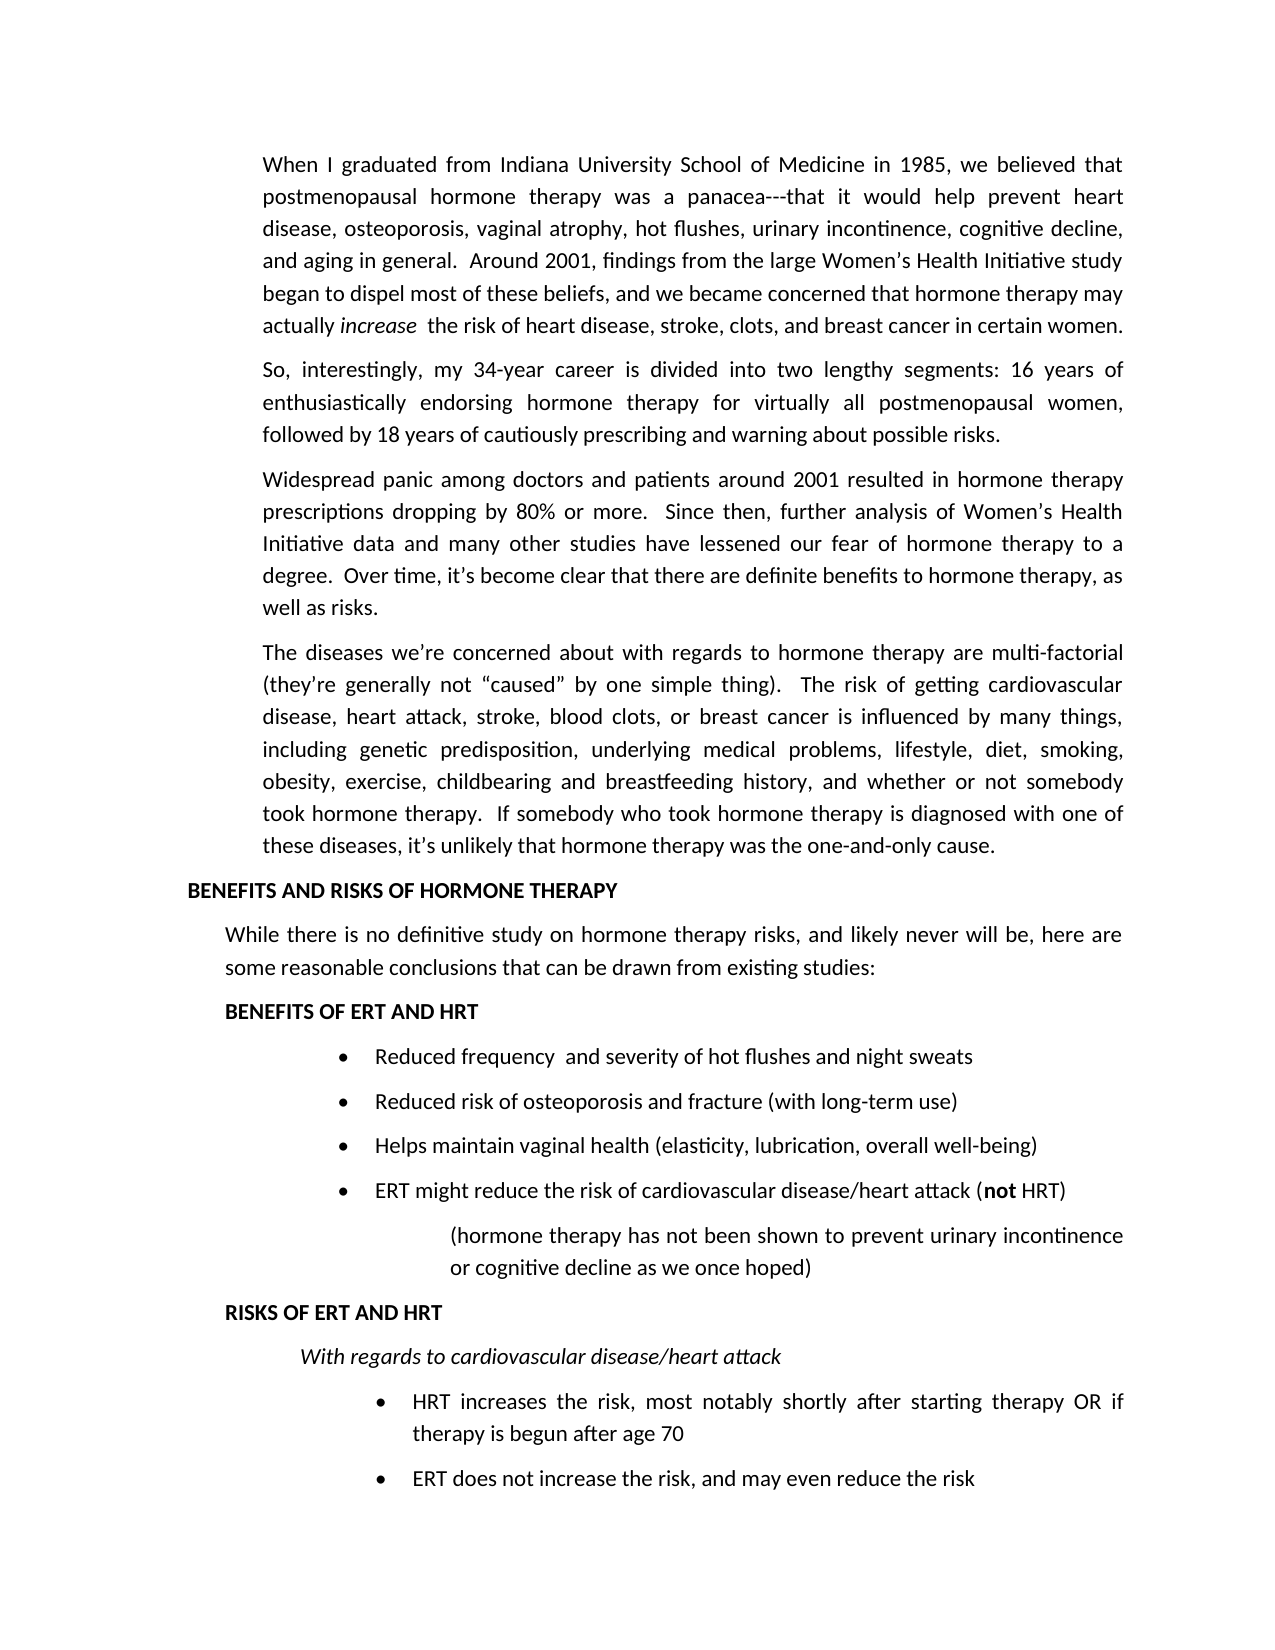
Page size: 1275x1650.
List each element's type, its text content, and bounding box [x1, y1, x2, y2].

list Reduced frequency and severity of hot flushes and night sweats [337, 1042, 1125, 1070]
text RISKS OF ERT AND HRT [225, 1298, 1125, 1326]
text So, interestingly, my 34-year career is divided into two lengthy segments: 16 years of enthusiastically endorsing hormone therapy for virtually all postmenopausal women, followed by 18 years of cautiously prescribing and warning about possible risks. [262, 356, 1125, 448]
text BENEFITS AND RISKS OF HORMONE THERAPY [187, 876, 1125, 904]
list ERT might reduce the risk of cardiovascular disease/heart attack (not HRT) [337, 1176, 1125, 1204]
text Widespread panic among doctors and patients around 2001 resulted in hormone therapy prescriptions dropping by 80% or more. Since then, further analysis of Women’s Health Initiative data and many other studies have lessened our fear of hormone therapy to a degree. Over time, it’s become clear that there are definite benefits to hormone therapy, as well as risks. [262, 465, 1125, 621]
text When I graduated from Indiana University School of Medicine in 1985, we believed that postmenopausal hormone therapy was a panacea---that it would help prevent heart disease, osteoporosis, vaginal atrophy, hot flushes, urinary incontinence, cognitive decline, and aging in general. Around 2001, findings from the large Women’s Health Initiative study began to dispel most of these beliefs, and we became concerned that hormone therapy may actually increase the risk of heart disease, stroke, clots, and breast cancer in certain women. [262, 150, 1125, 339]
list ERT does not increase the risk, and may even reduce the risk [375, 1464, 1125, 1492]
text The diseases we’re concerned about with regards to hormone therapy are multi-factorial (they’re generally not “caused” by one simple thing). The risk of getting cardiovascular disease, heart attack, stroke, blood clots, or breast cancer is influenced by many things, including genetic predisposition, underlying medical problems, lifestyle, diet, smoking, obesity, exercise, childbearing and breastfeeding history, and whether or not somebody took hormone therapy. If somebody who took hormone therapy is diagnosed with one of these diseases, it’s unlikely that hormone therapy was the one-and-only cause. [262, 638, 1125, 859]
list Helps maintain vaginal health (elasticity, lubrication, overall well-being) [337, 1132, 1125, 1159]
text While there is no definitive study on hormone therapy risks, and likely never will be, here are some reasonable conclusions that can be drawn from existing studies: [225, 921, 1125, 981]
list HRT increases the risk, most notably shortly after starting therapy OR if therapy is begun after age 70 [375, 1387, 1125, 1447]
text BENEFITS OF ERT AND HRT [225, 997, 1125, 1026]
text (hormone therapy has not been shown to prevent urinary incontinence or cognitive decline as we once hoped) [450, 1221, 1125, 1281]
text With regards to cardiovascular disease/heart attack [300, 1342, 1125, 1371]
list Reduced risk of osteoporosis and fracture (with long-term use) [337, 1087, 1125, 1115]
